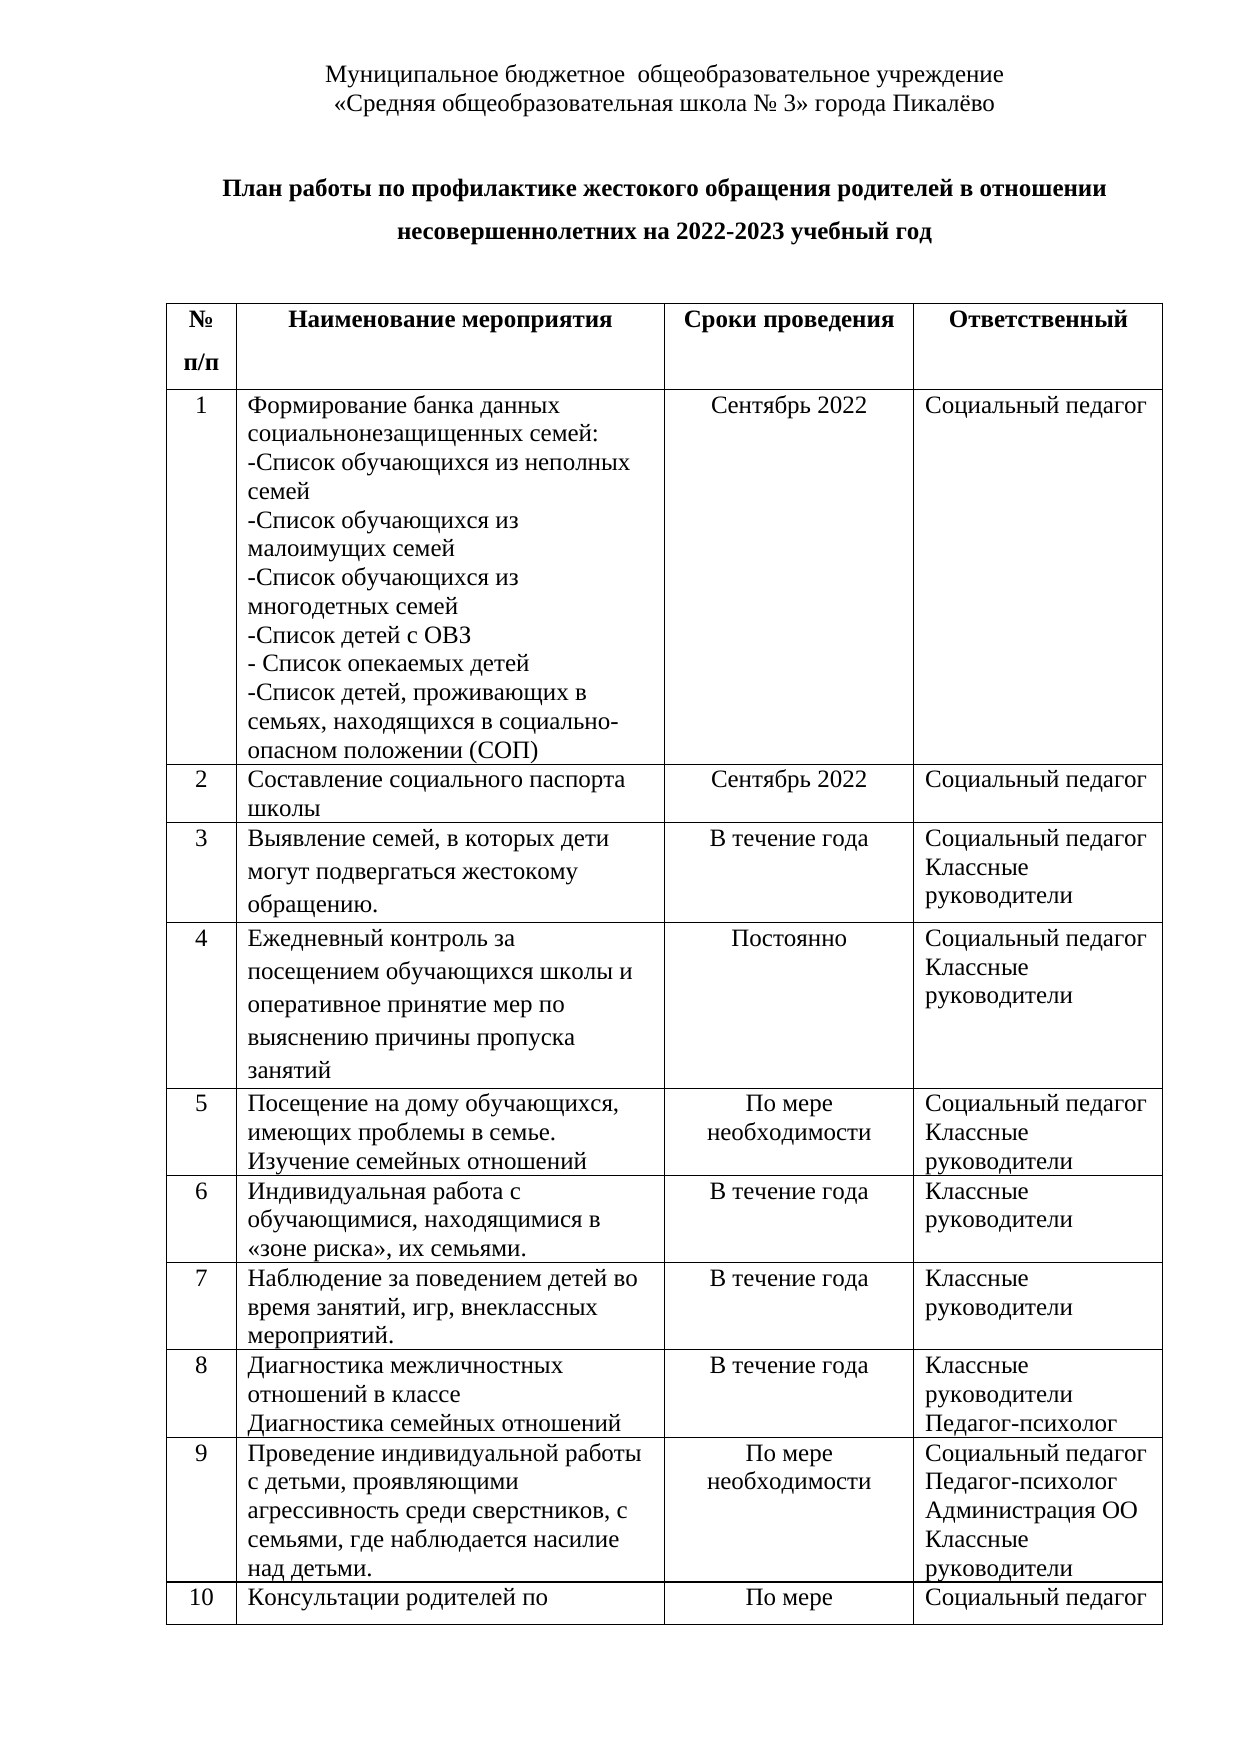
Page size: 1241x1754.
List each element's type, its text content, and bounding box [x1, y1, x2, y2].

table_cell Ежедневный контроль за посещением обучающихся школы и оперативное принятие мер по выяснению причины пропуска занятий [237, 923, 664, 1087]
table_cell Социальный педагог [914, 390, 1162, 763]
table_cell Формирование банка данных социальнонезащищенных семей: -Список обучающихся из неполных семей -Список обучающихся из малоимущих семей -Список обучающихся из многодетных семей -Список детей с ОВЗ - Список опекаемых детей -Список детей, проживающих в семьях, находящихся в социально-опасном положении (СОП) [237, 390, 664, 763]
table_cell В течение года [665, 823, 913, 922]
table_header Сроки проведения [665, 304, 913, 389]
table_cell По мере необходимости [665, 1438, 913, 1581]
table_cell В течение года [665, 1350, 913, 1437]
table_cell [237, 1583, 664, 1624]
table_cell Посещение на дому обучающихся, имеющих проблемы в семье. Изучение семейных отношений [237, 1089, 664, 1175]
table_cell 8 [167, 1350, 236, 1437]
table_cell Диагностика межличностных отношений в классе Диагностика семейных отношений [237, 1350, 664, 1437]
table_header № п/п [167, 304, 236, 389]
table_cell 1 [167, 390, 236, 763]
table_cell 3 [167, 823, 236, 922]
text План работы по профилактике жестокого обращения родителей в отношении несовершеннолетних на 2022-2023 учебный год [177, 173, 1152, 245]
table_header Ответственный [914, 304, 1162, 389]
table_cell Сентябрь 2022 [665, 765, 913, 822]
table_cell Социальный педагог Классные руководители [914, 923, 1162, 1087]
table_cell По мере необходимости [665, 1089, 913, 1175]
table_cell Социальный педагог Классные руководители [914, 823, 1162, 922]
table_cell Социальный педагог [914, 765, 1162, 822]
table_cell 5 [167, 1089, 236, 1175]
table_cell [665, 1583, 913, 1624]
text «Средняя общеобразовательная школа № 3» города Пикалёво [177, 88, 1152, 117]
table_cell 2 [167, 765, 236, 822]
table_cell 4 [167, 923, 236, 1087]
table_cell Постоянно [665, 923, 913, 1087]
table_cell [914, 1583, 1162, 1624]
table_cell 7 [167, 1263, 236, 1349]
table_cell Сентябрь 2022 [665, 390, 913, 763]
table_cell Классные руководители Педагог-психолог [914, 1350, 1162, 1437]
table_cell 6 [167, 1176, 236, 1262]
table_cell Социальный педагог Классные руководители [914, 1089, 1162, 1175]
table_cell В течение года [665, 1176, 913, 1262]
table_cell Выявление семей, в которых дети могут подвергаться жестокому обращению. [237, 823, 664, 922]
table_cell Индивидуальная работа с обучающимися, находящимися в «зоне риска», их семьями. [237, 1176, 664, 1262]
text Муниципальное бюджетное общеобразовательное учреждение [177, 59, 1152, 88]
table_cell 10 [167, 1583, 236, 1624]
table_cell 9 [167, 1438, 236, 1581]
table_cell Наблюдение за поведением детей во время занятий, игр, внеклассных мероприятий. [237, 1263, 664, 1349]
table_cell В течение года [665, 1263, 913, 1349]
table_cell Социальный педагог Педагог-психолог Администрация ОО Классные руководители [914, 1438, 1162, 1581]
table_header Наименование мероприятия [237, 304, 664, 389]
table_cell Классные руководители [914, 1176, 1162, 1262]
table_cell Проведение индивидуальной работы с детьми, проявляющими агрессивность среди сверстников, с семьями, где наблюдается насилие над детьми. [237, 1438, 664, 1581]
table_cell Классные руководители [914, 1263, 1162, 1349]
table_cell Составление социального паспорта школы [237, 765, 664, 822]
